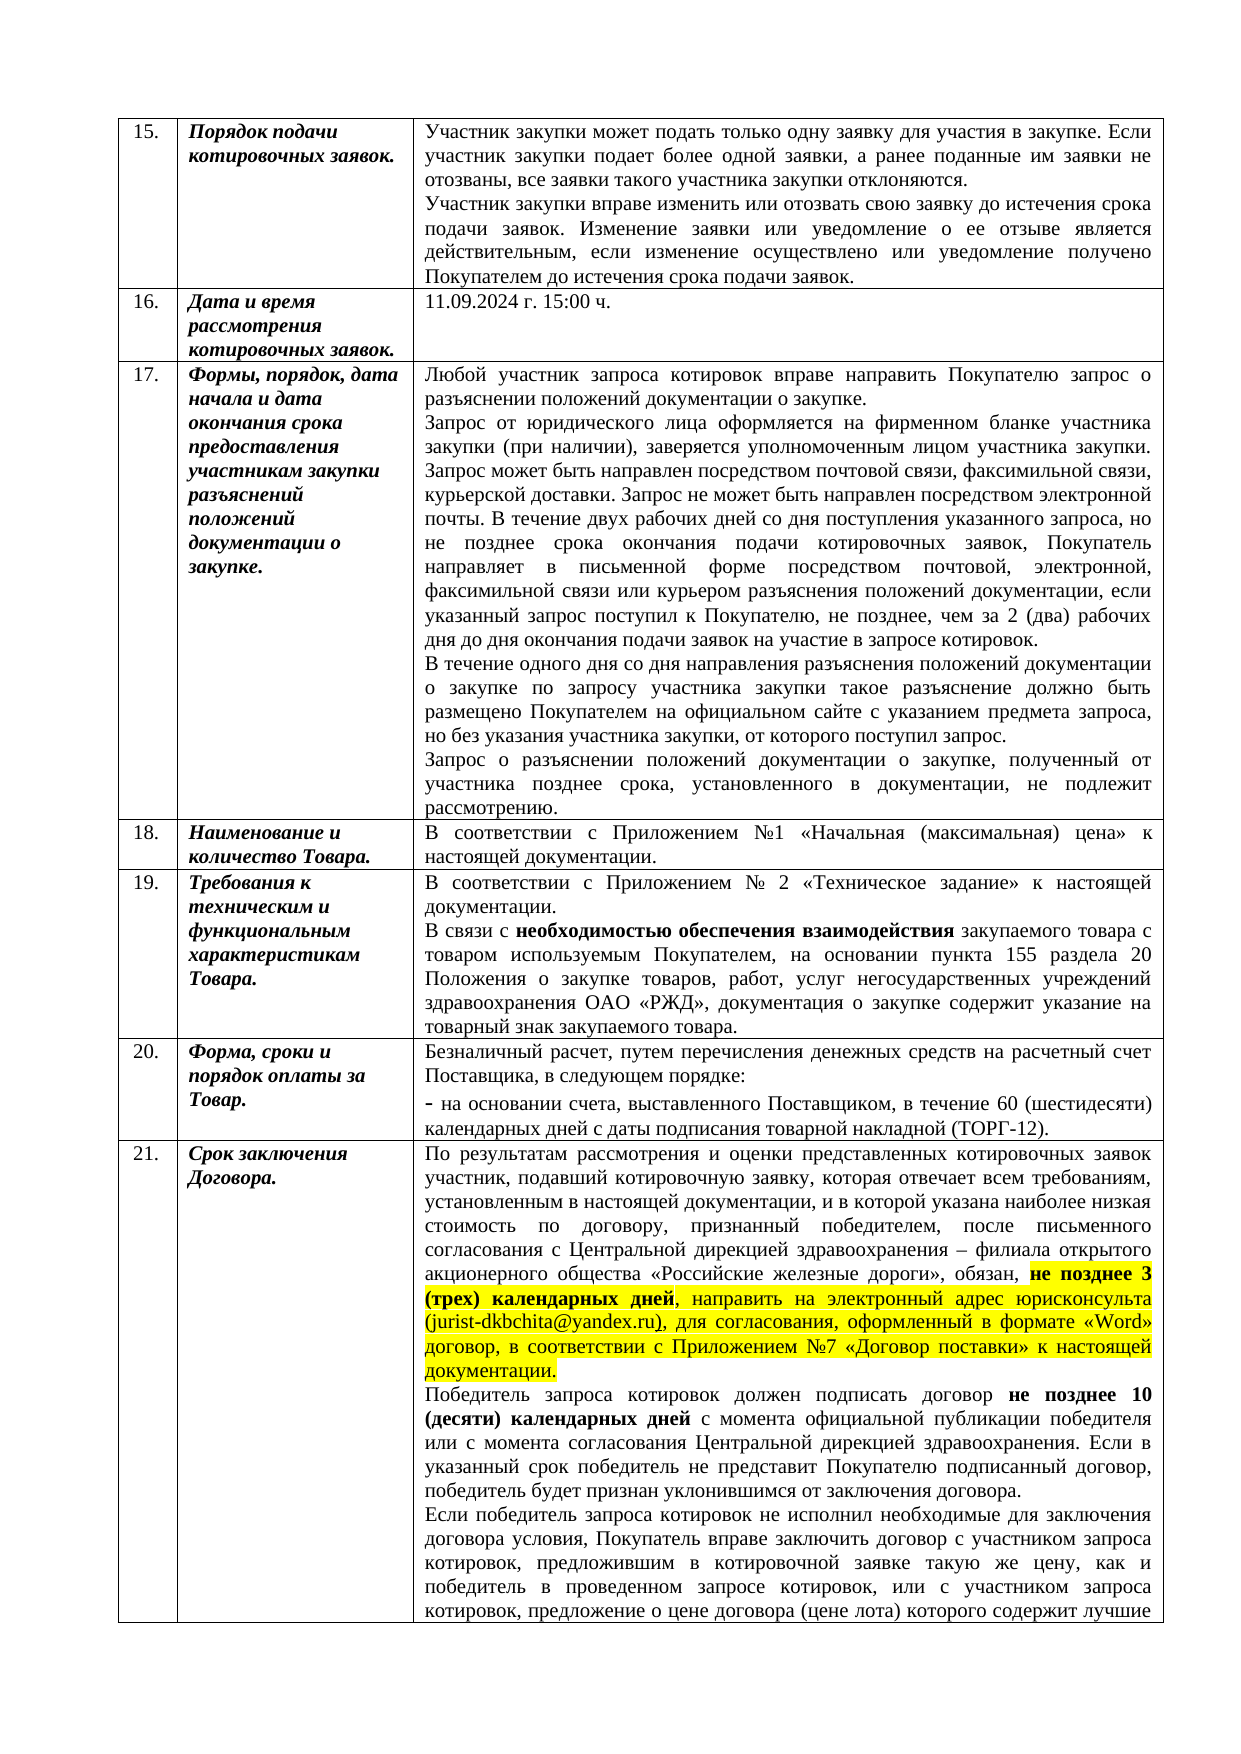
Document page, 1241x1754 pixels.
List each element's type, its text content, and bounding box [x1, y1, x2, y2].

table_cell Форма, сроки и порядок оплаты за Товар. [178, 1039, 413, 1140]
table_cell [119, 289, 177, 361]
table_cell Порядок подачи котировочных заявок. [178, 119, 413, 288]
table_cell Дата и время рассмотрения котировочных заявок. [178, 289, 413, 361]
table_cell [119, 820, 177, 868]
table_cell Безналичный расчет, путем перечисления денежных средств на расчетный счет Поставщика, в следующем порядке: - на основании счета, выставленного Поставщиком, в течение 60 (шестидесяти) календарных дней с даты подписания товарной накладной (ТОРГ-12). [414, 1039, 1163, 1140]
table_cell [119, 119, 177, 288]
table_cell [178, 1141, 413, 1622]
table_cell Требования к техническим и функциональным характеристикам Товара. [178, 870, 413, 1038]
table_cell В соответствии с Приложением №1 «Начальная (максимальная) цена» к настоящей документации. [414, 820, 1163, 868]
table_cell 11.09.2024 г. 15:00 ч. [414, 289, 1163, 361]
table_cell Участник закупки может подать только одну заявку для участия в закупке. Если участник закупки подает более одной заявки, а ранее поданные им заявки не отозваны, все заявки такого участника закупки отклоняются. Участник закупки вправе изменить или отозвать свою заявку до истечения срока подачи заявок. Изменение заявки или уведомление о ее отзыве является действительным, если изменение осуществлено или уведомление получено Покупателем до истечения срока подачи заявок. [414, 119, 1163, 288]
table_cell [119, 870, 177, 1038]
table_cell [414, 1141, 1163, 1622]
table_cell Любой участник запроса котировок вправе направить Покупателю запрос о разъяснении положений документации о закупке. Запрос от юридического лица оформляется на фирменном бланке участника закупки (при наличии), заверяется уполномоченным лицом участника закупки. Запрос может быть направлен посредством почтовой связи, факсимильной связи, курьерской доставки. Запрос не может быть направлен посредством электронной почты. В течение двух рабочих дней со дня поступления указанного запроса, но не позднее срока окончания подачи котировочных заявок, Покупатель направляет в письменной форме посредством почтовой, электронной, факсимильной связи или курьером разъяснения положений документации, если указанный запрос поступил к Покупателю, не позднее, чем за 2 (два) рабочих дня до дня окончания подачи заявок на участие в запросе котировок. В течение одного дня со дня направления разъяснения положений документации о закупке по запросу участника закупки такое разъяснение должно быть размещено Покупателем на официальном сайте с указанием предмета запроса, но без указания участника закупки, от которого поступил запрос. Запрос о разъяснении положений документации о закупке, полученный от участника позднее срока, установленного в документации, не подлежит рассмотрению. [414, 362, 1163, 819]
table_cell В соответствии с Приложением № 2 «Техническое задание» к настоящей документации. В связи с необходимостью обеспечения взаимодействия закупаемого товара с товаром используемым Покупателем, на основании пункта 155 раздела 20 Положения о закупке товаров, работ, услуг негосударственных учреждений здравоохранения ОАО «РЖД», документация о закупке содержит указание на товарный знак закупаемого товара. [414, 870, 1163, 1038]
table_cell [119, 1141, 177, 1622]
table_cell [119, 362, 177, 819]
table_cell Формы, порядок, дата начала и дата окончания срока предоставления участникам закупки разъяснений положений документации о закупке. [178, 362, 413, 819]
table_cell Наименование и количество Товара. [178, 820, 413, 868]
table_cell [119, 1039, 177, 1140]
